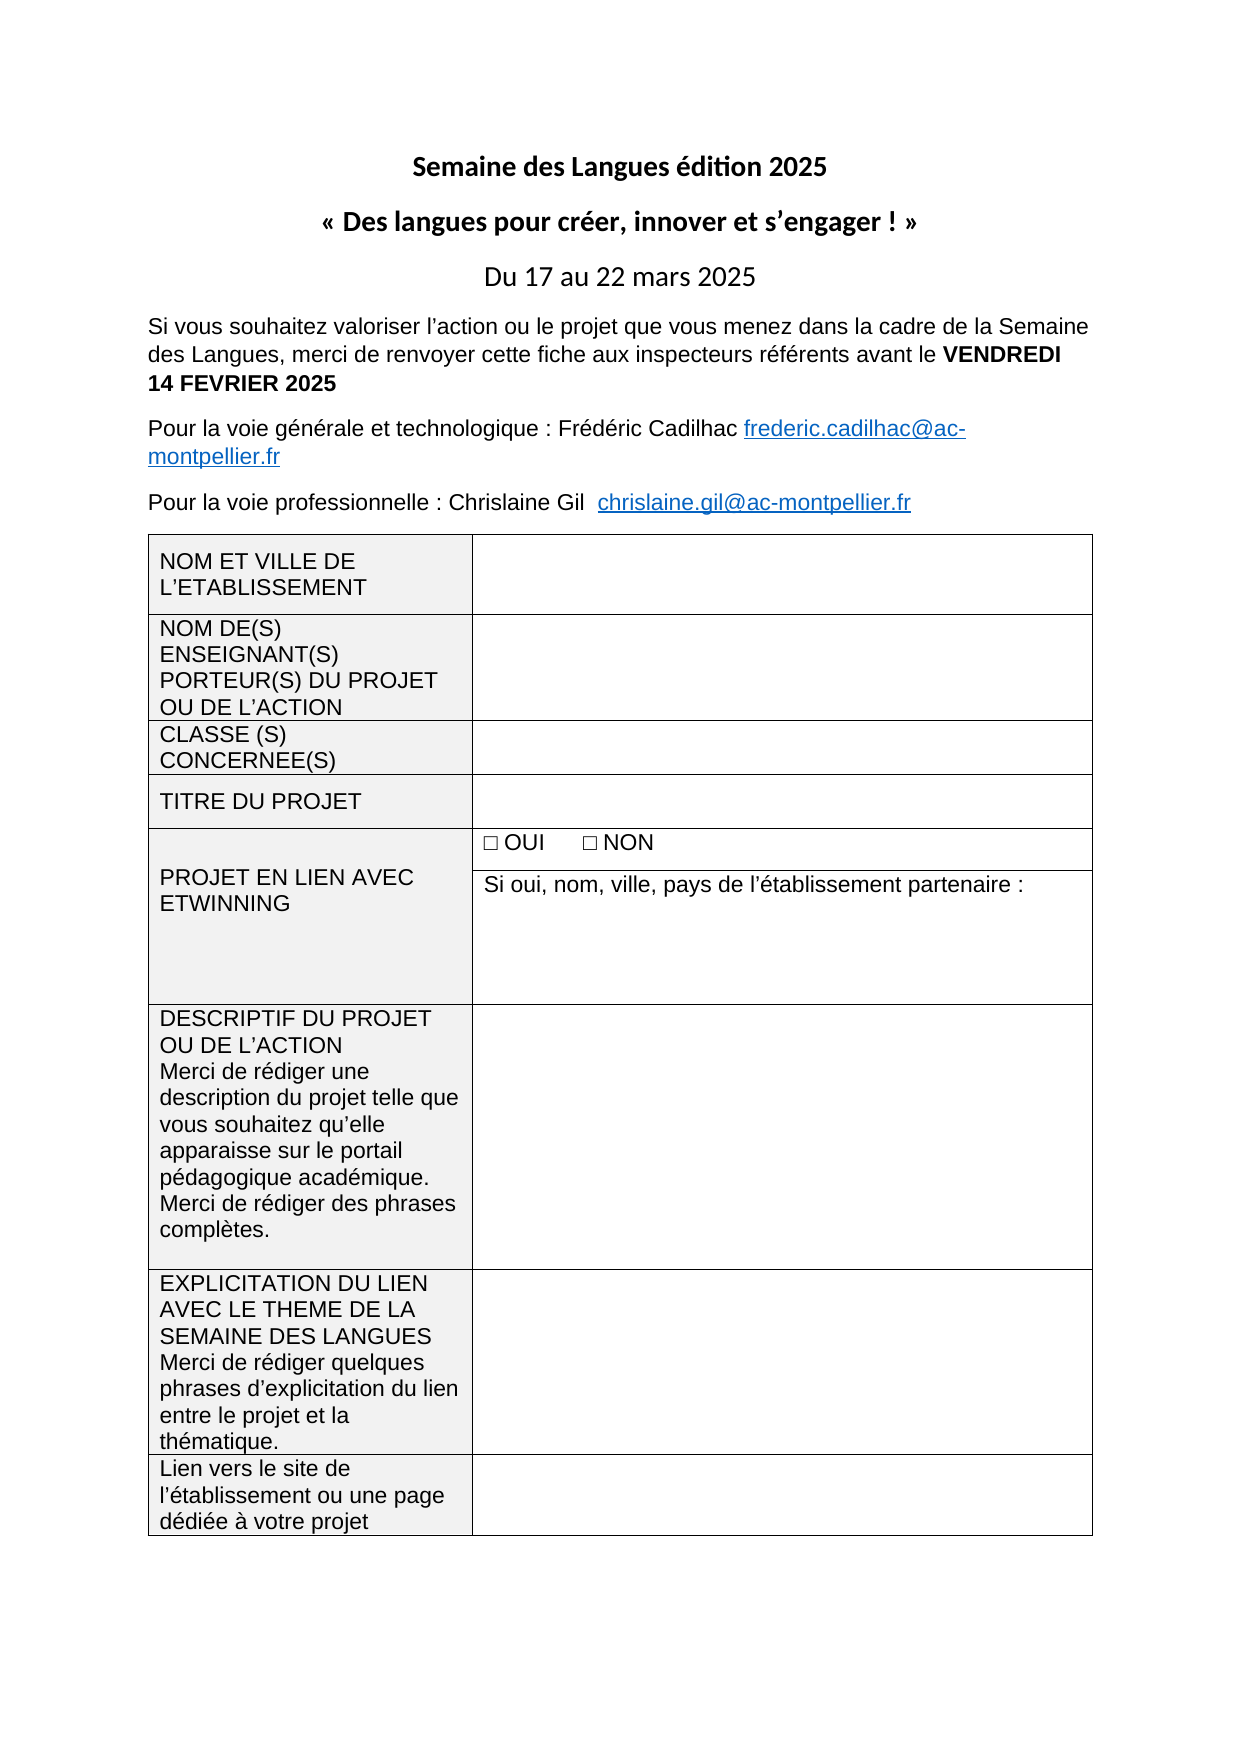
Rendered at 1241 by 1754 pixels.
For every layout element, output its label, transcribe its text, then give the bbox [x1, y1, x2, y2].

table_cell [473, 1005, 1092, 1269]
table_cell NOM DE(S) ENSEIGNANT(S) PORTEUR(S) DU PROJET OU DE L’ACTION [149, 615, 472, 720]
table_cell CLASSE (S) CONCERNEE(S) [149, 721, 472, 774]
table_cell [473, 775, 1092, 828]
table_cell [473, 1270, 1092, 1454]
text « Des langues pour créer, innover et s’engager ! » [148, 203, 1093, 238]
table_cell PROJET EN LIEN AVEC ETWINNING [149, 829, 472, 1004]
text Pour la voie générale et technologique : Frédéric Cadilhac frederic.cadilhac@ac-montpellier.fr [148, 415, 1093, 470]
table_cell □ OUI □ NON [473, 829, 1092, 870]
text Du 17 au 22 mars 2025 [148, 258, 1093, 293]
table_cell [473, 615, 1092, 720]
table_cell Lien vers le site de l’établissement ou une page dédiée à votre projet [149, 1455, 472, 1534]
table_cell DESCRIPTIF DU PROJET OU DE L’ACTION Merci de rédiger une description du projet telle que vous souhaitez qu’elle apparaisse sur le portail pédagogique académique. Merci de rédiger des phrases complètes. [149, 1005, 472, 1269]
text Si vous souhaitez valoriser l’action ou le projet que vous menez dans la cadre de la Semaine des Langues, merci de renvoyer cette fiche aux inspecteurs référents avant le VENDREDI 14 FEVRIER 2025 [148, 313, 1093, 396]
table_cell [473, 721, 1092, 774]
table_cell Si oui, nom, ville, pays de l’établissement partenaire : [473, 871, 1092, 1004]
table_header NOM ET VILLE DE L’ETABLISSEMENT [149, 535, 472, 614]
table_header [473, 535, 1092, 614]
text Semaine des Langues édition 2025 [148, 148, 1093, 183]
table_cell [473, 1455, 1092, 1534]
table_cell TITRE DU PROJET [149, 775, 472, 828]
table_cell EXPLICITATION DU LIEN AVEC LE THEME DE LA SEMAINE DES LANGUES Merci de rédiger quelques phrases d’explicitation du lien entre le projet et la thématique. [149, 1270, 472, 1454]
text Pour la voie professionnelle : Chrislaine Gil chrislaine.gil@ac-montpellier.fr [148, 488, 1093, 515]
